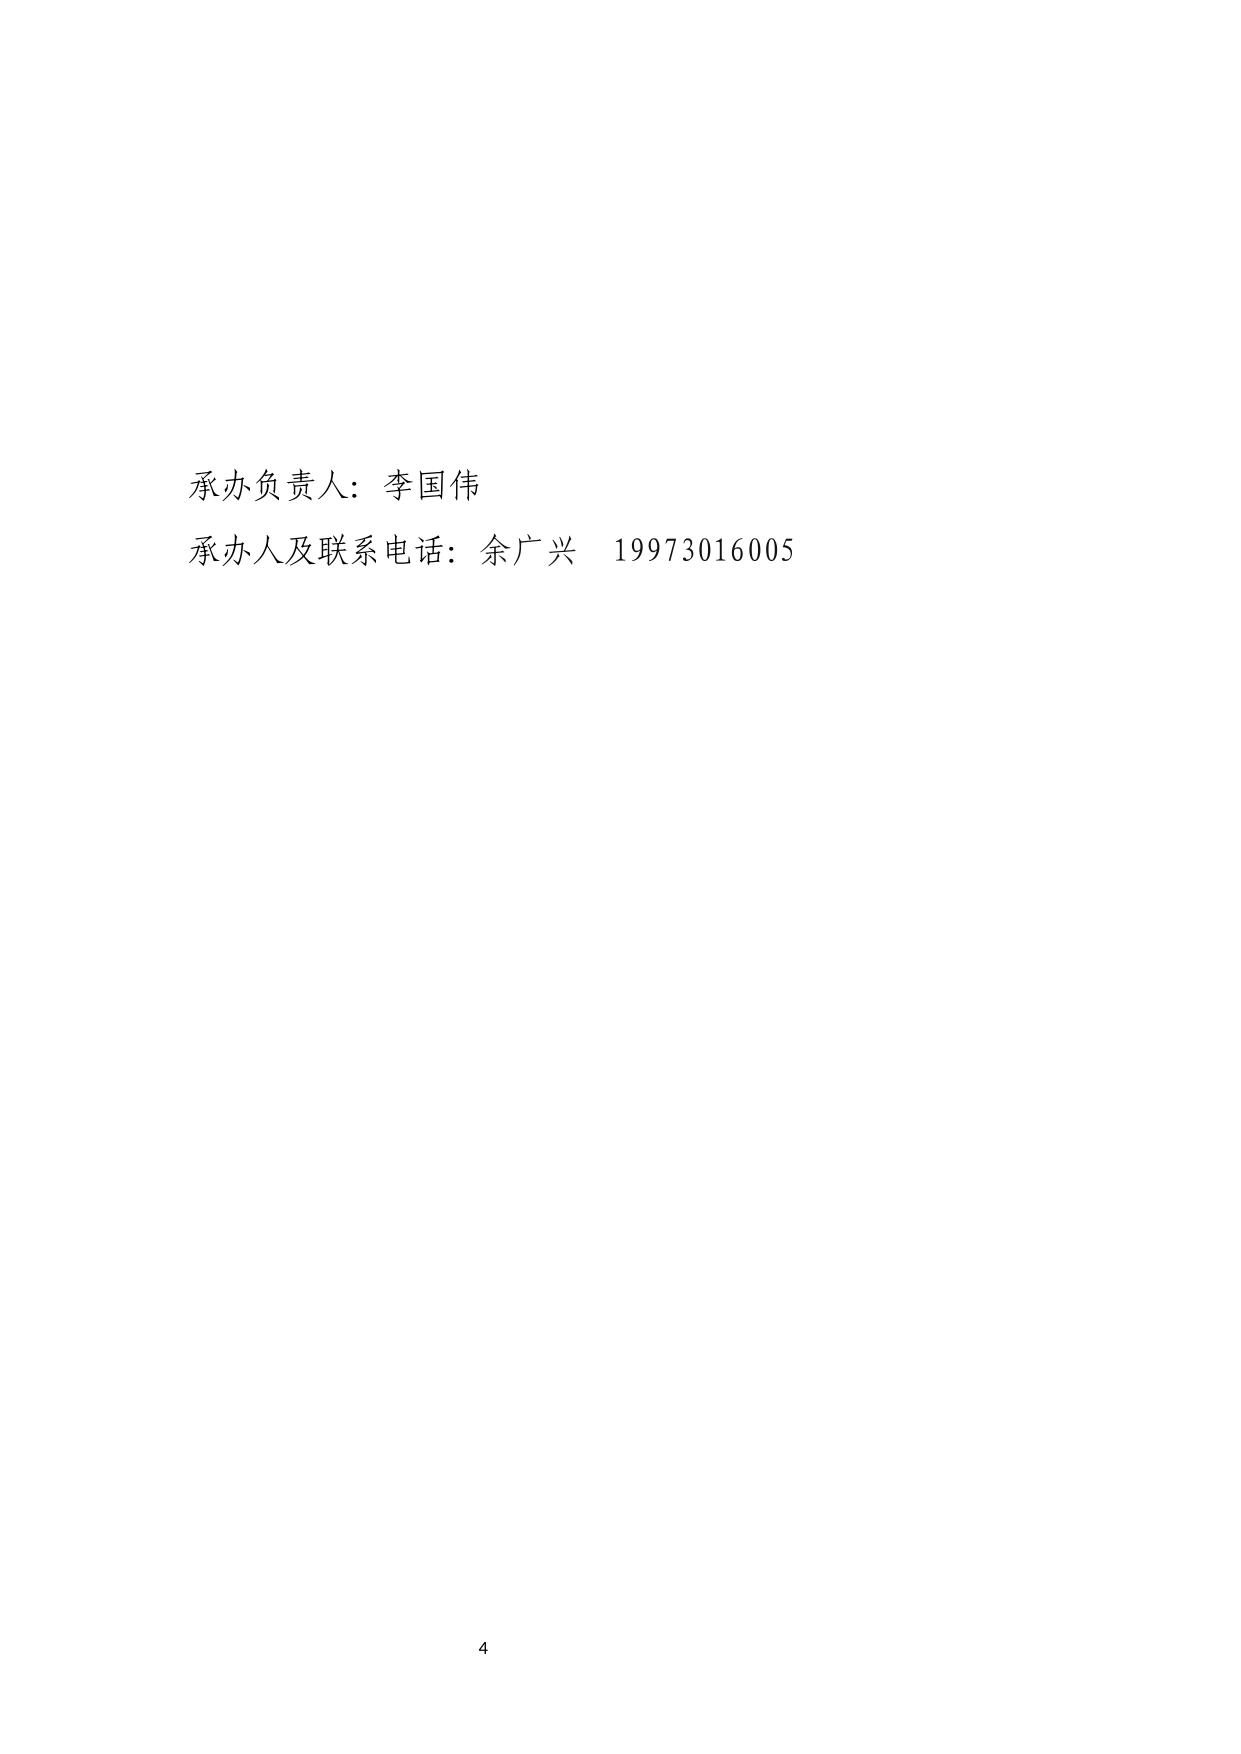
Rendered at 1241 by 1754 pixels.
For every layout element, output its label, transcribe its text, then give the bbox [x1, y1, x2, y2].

text 承办负责人：李国伟 [187, 450, 1053, 515]
text 承办人及联系电话：余广兴 19973016005 [187, 515, 1053, 580]
